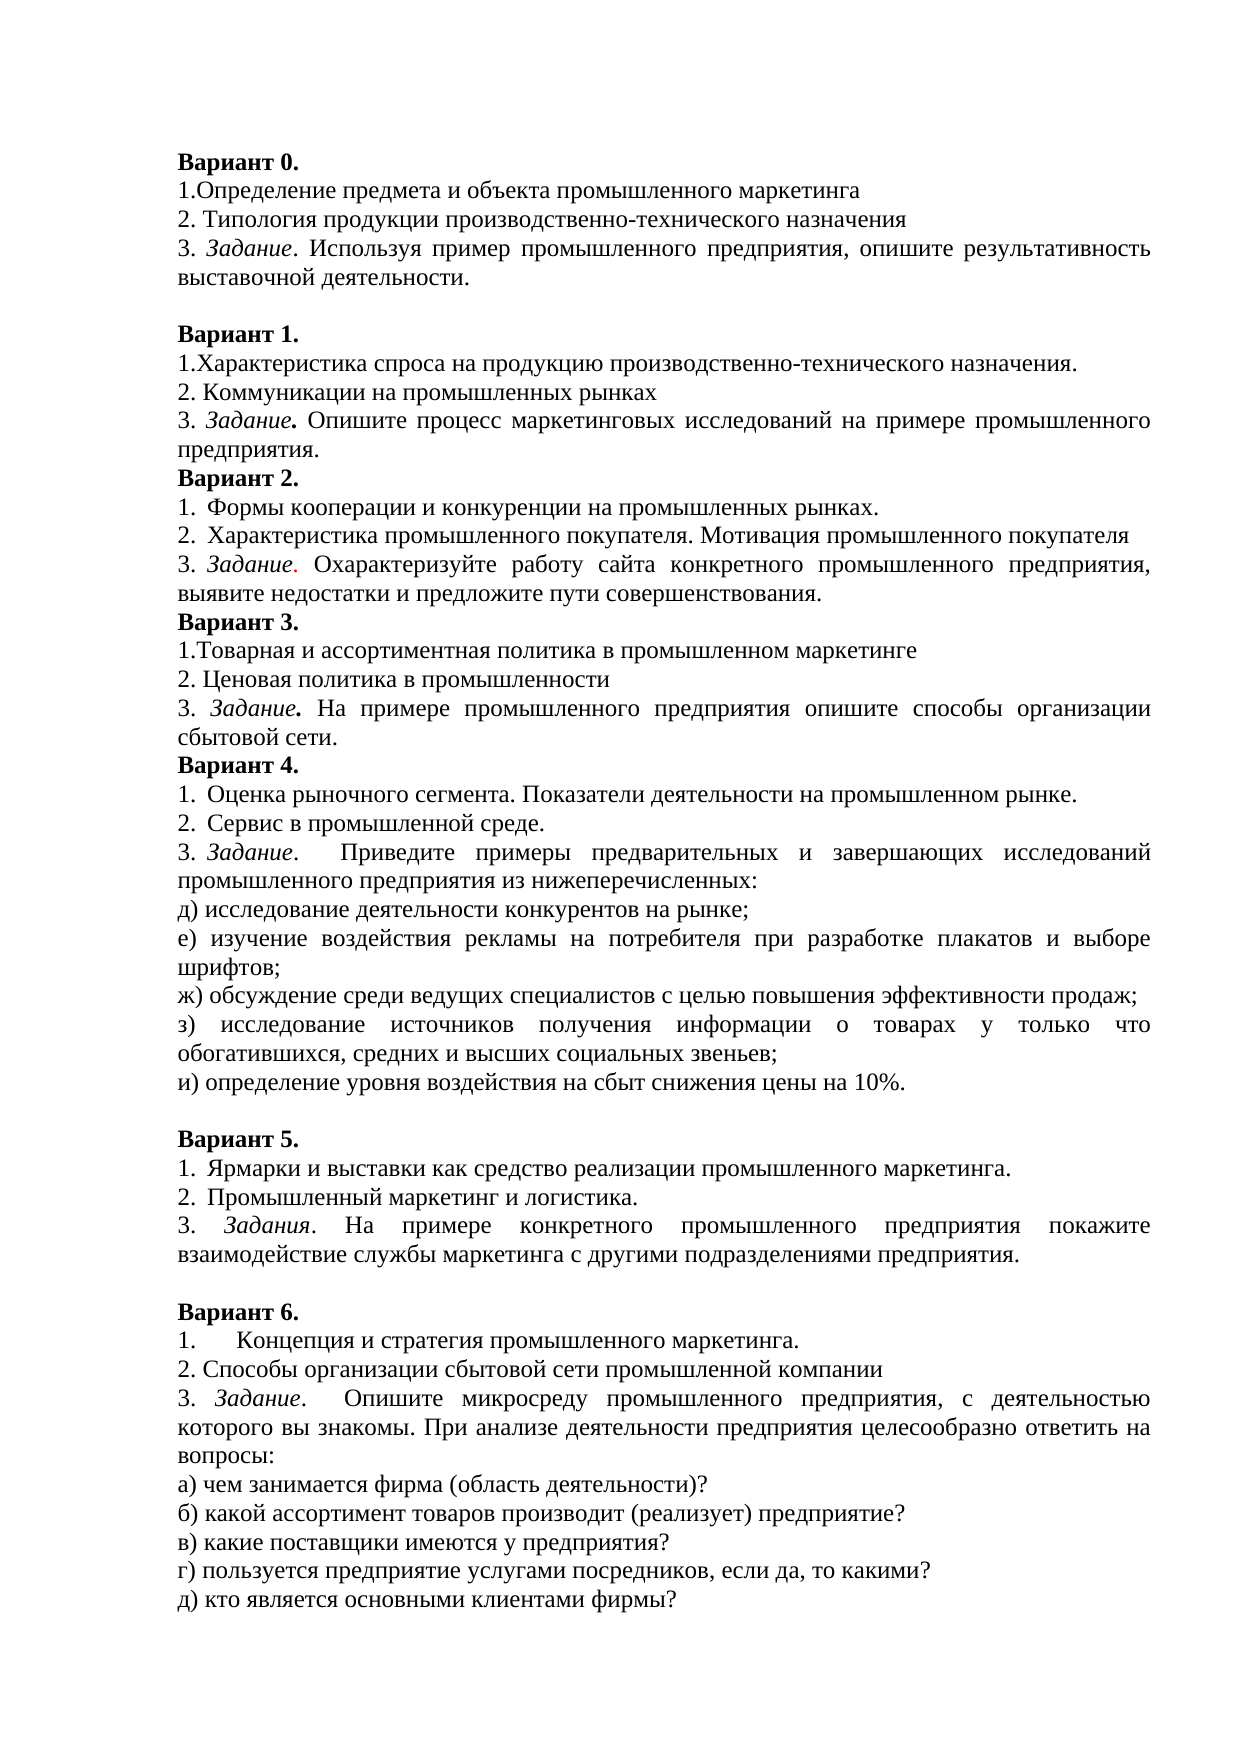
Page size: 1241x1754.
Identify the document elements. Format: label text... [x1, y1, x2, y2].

text Вариант 0. [177, 147, 1152, 176]
text 1.Товарная и ассортиментная политика в промышленном маркетинге [177, 636, 1152, 664]
text ж) обсуждение среди ведущих специалистов с целью повышения эффективности продаж; [177, 981, 1152, 1009]
list Задание. Охарактеризуйте работу сайта конкретного промышленного предприятия, выявите недостатки и предложите пути совершенствования. [177, 549, 1152, 607]
list Формы кооперации и конкуренции на промышленных рынках. [177, 492, 1152, 521]
text г) пользуется предприятие услугами посредников, если да, то какими? [177, 1556, 1152, 1584]
text 3. Задания. На примере конкретного промышленного предприятия покажите взаимодействие службы маркетинга с другими подразделениями предприятия. [177, 1211, 1152, 1268]
text Вариант 2. [177, 463, 1152, 492]
text Вариант 6. [177, 1297, 1152, 1326]
text з) исследование источников получения информации о товарах у только что обогатившихся, средних и высших социальных звеньев; [177, 1009, 1152, 1067]
text 3. Задание. Опишите процесс маркетинговых исследований на примере промышленного предприятия. [177, 406, 1152, 463]
text 1.Характеристика спроса на продукцию производственно-технического назначения. [177, 348, 1152, 377]
text д) исследование деятельности конкурентов на рынке; [177, 894, 1152, 923]
text 3. Задание. Опишите микросреду промышленного предприятия, с деятельностью которого вы знакомы. При анализе деятельности предприятия целесообразно ответить на вопросы: [177, 1383, 1152, 1469]
list Характеристика промышленного покупателя. Мотивация промышленного покупателя [177, 521, 1152, 549]
text Вариант 4. [177, 751, 1152, 779]
list Промышленный маркетинг и логистика. [177, 1182, 1152, 1211]
list Концепция и стратегия промышленного маркетинга. [177, 1326, 1152, 1354]
list Задание. Приведите примеры предварительных и завершающих исследований промышленного предприятия из нижеперечисленных: [177, 837, 1152, 894]
text е) изучение воздействия рекламы на потребителя при разработке плакатов и выборе шрифтов; [177, 923, 1152, 981]
text б) какой ассортимент товаров производит (реализует) предприятие? [177, 1498, 1152, 1527]
text Вариант 5. [177, 1124, 1152, 1153]
text 2. Коммуникации на промышленных рынках [177, 377, 1152, 406]
text д) кто является основными клиентами фирмы? [177, 1584, 1152, 1613]
text а) чем занимается фирма (область деятельности)? [177, 1469, 1152, 1498]
text и) определение уровня воздействия на сбыт снижения цены на 10%. [177, 1067, 1152, 1096]
text 2. Способы организации сбытовой сети промышленной компании [177, 1354, 1152, 1383]
text Вариант 3. [177, 607, 1152, 636]
text 2. Типология продукции производственно-технического назначения [177, 204, 1152, 233]
text 3. Задание. На примере промышленного предприятия опишите способы организации сбытовой сети. [177, 693, 1152, 751]
text 3. Задание. Используя пример промышленного предприятия, опишите результативность выставочной деятельности. [177, 233, 1152, 291]
text 1.Определение предмета и объекта промышленного маркетинга [177, 176, 1152, 204]
text в) какие поставщики имеются у предприятия? [177, 1527, 1152, 1556]
list Ярмарки и выставки как средство реализации промышленного маркетинга. [177, 1153, 1152, 1182]
text 2. Ценовая политика в промышленности [177, 664, 1152, 693]
text Вариант 1. [177, 319, 1152, 348]
list Оценка рыночного сегмента. Показатели деятельности на промышленном рынке. [177, 779, 1152, 808]
list Сервис в промышленной среде. [177, 808, 1152, 837]
